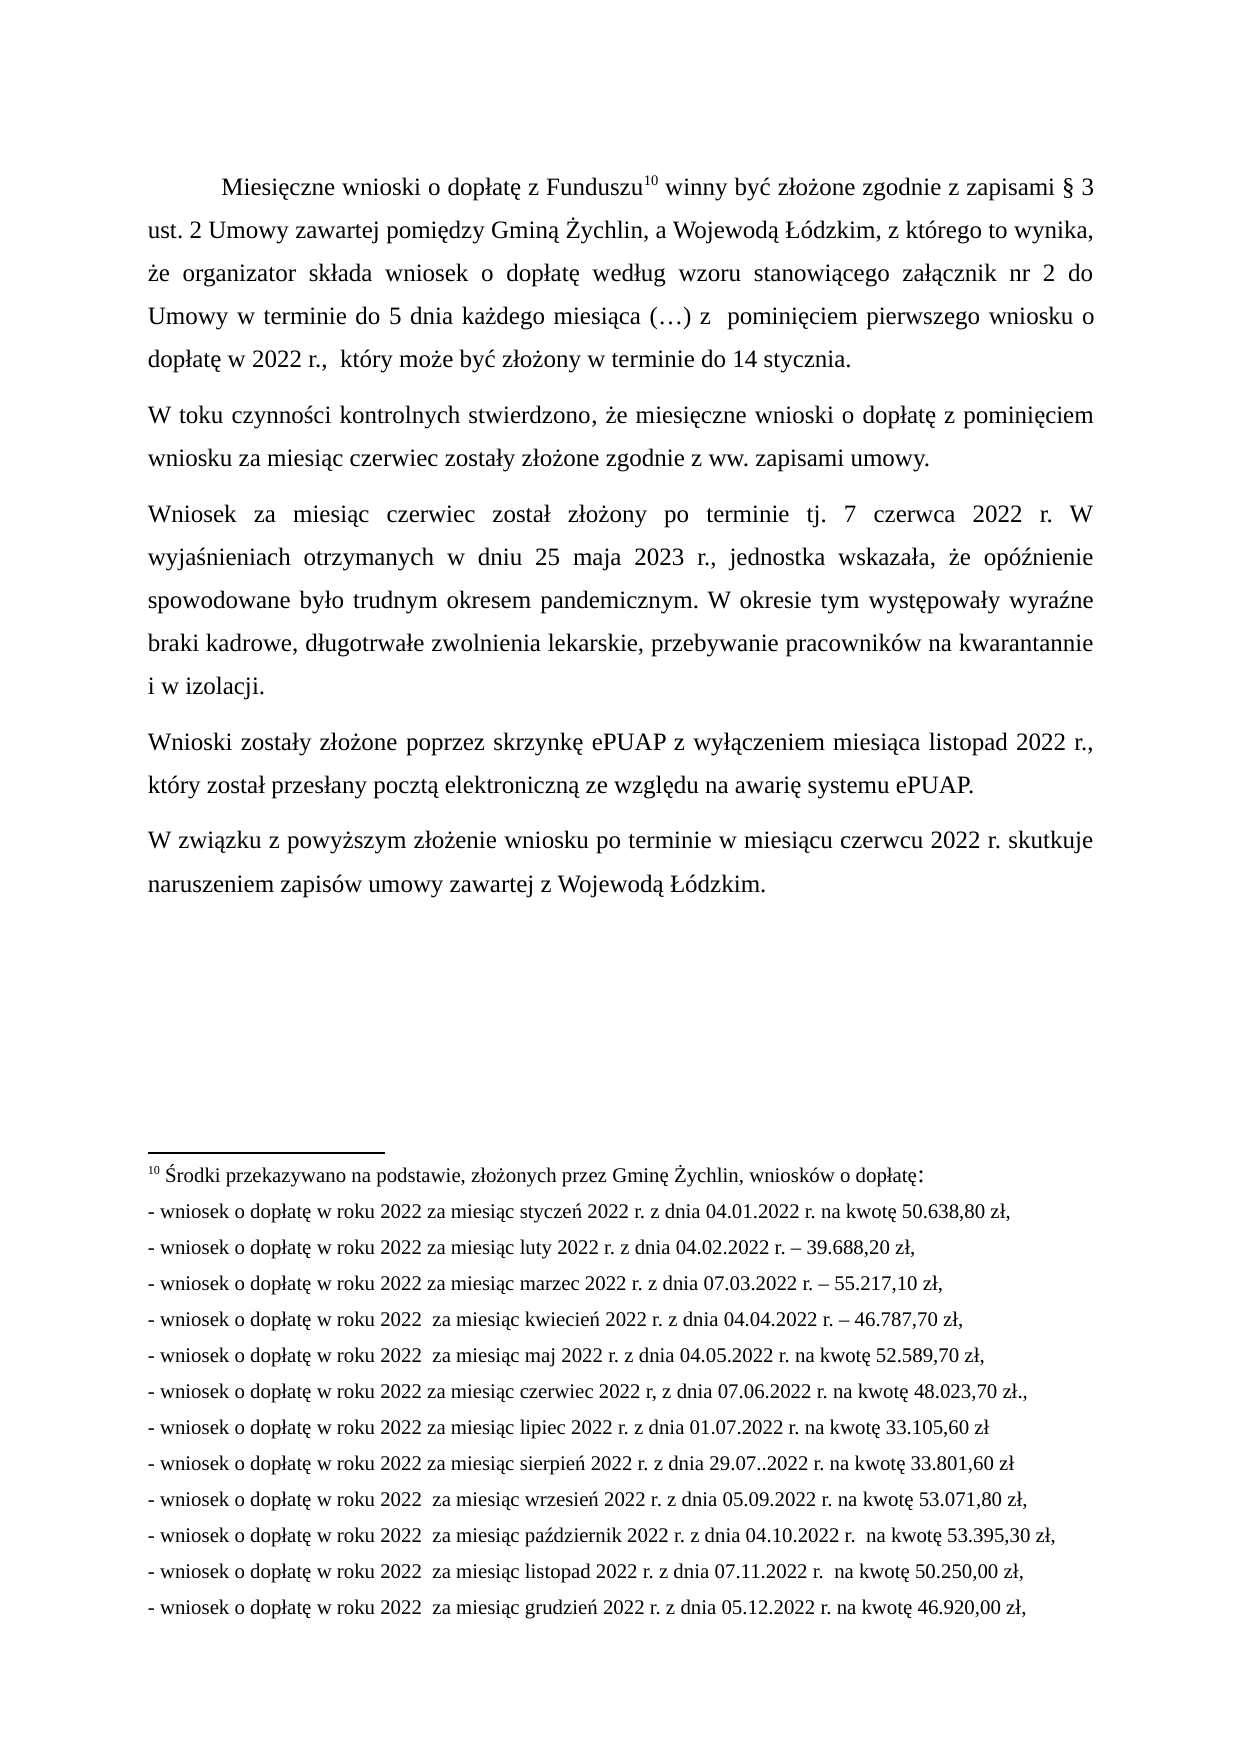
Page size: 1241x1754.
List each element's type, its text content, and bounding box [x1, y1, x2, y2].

text Wnioski zostały złożone poprzez skrzynkę ePUAP z wyłączeniem miesiąca listopad 2022 r., który został przesłany pocztą elektroniczną ze względu na awarię systemu ePUAP. [148, 727, 1094, 799]
text W związku z powyższym złożenie wniosku po terminie w miesiącu czerwcu 2022 r. skutkuje naruszeniem zapisów umowy zawartej z Wojewodą Łódzkim. [148, 826, 1094, 897]
text Wniosek za miesiąc czerwiec został złożony po terminie tj. 7 czerwca 2022 r. W wyjaśnieniach otrzymanych w dniu 25 maja 2023 r., jednostka wskazała, że opóźnienie spowodowane było trudnym okresem pandemicznym. W okresie tym występowały wyraźne braki kadrowe, długotrwałe zwolnienia lekarskie, przebywanie pracowników na kwarantannie i w izolacji. [148, 499, 1094, 700]
text W toku czynności kontrolnych stwierdzono, że miesięczne wnioski o dopłatę z pominięciem wniosku za miesiąc czerwiec zostały złożone zgodnie z ww. zapisami umowy. [148, 400, 1094, 472]
text Miesięczne wnioski o dopłatę z Funduszu winny być złożone zgodnie z zapisami § 3 ust. 2 Umowy zawartej pomiędzy Gminą Żychlin, a Wojewodą Łódzkim, z którego to wynika, że organizator składa wniosek o dopłatę według wzoru stanowiącego załącznik nr 2 do Umowy w terminie do 5 dnia każdego miesiąca (…) z pominięciem pierwszego wniosku o dopłatę w 2022 r., który może być złożony w terminie do 14 stycznia. [148, 172, 1094, 373]
